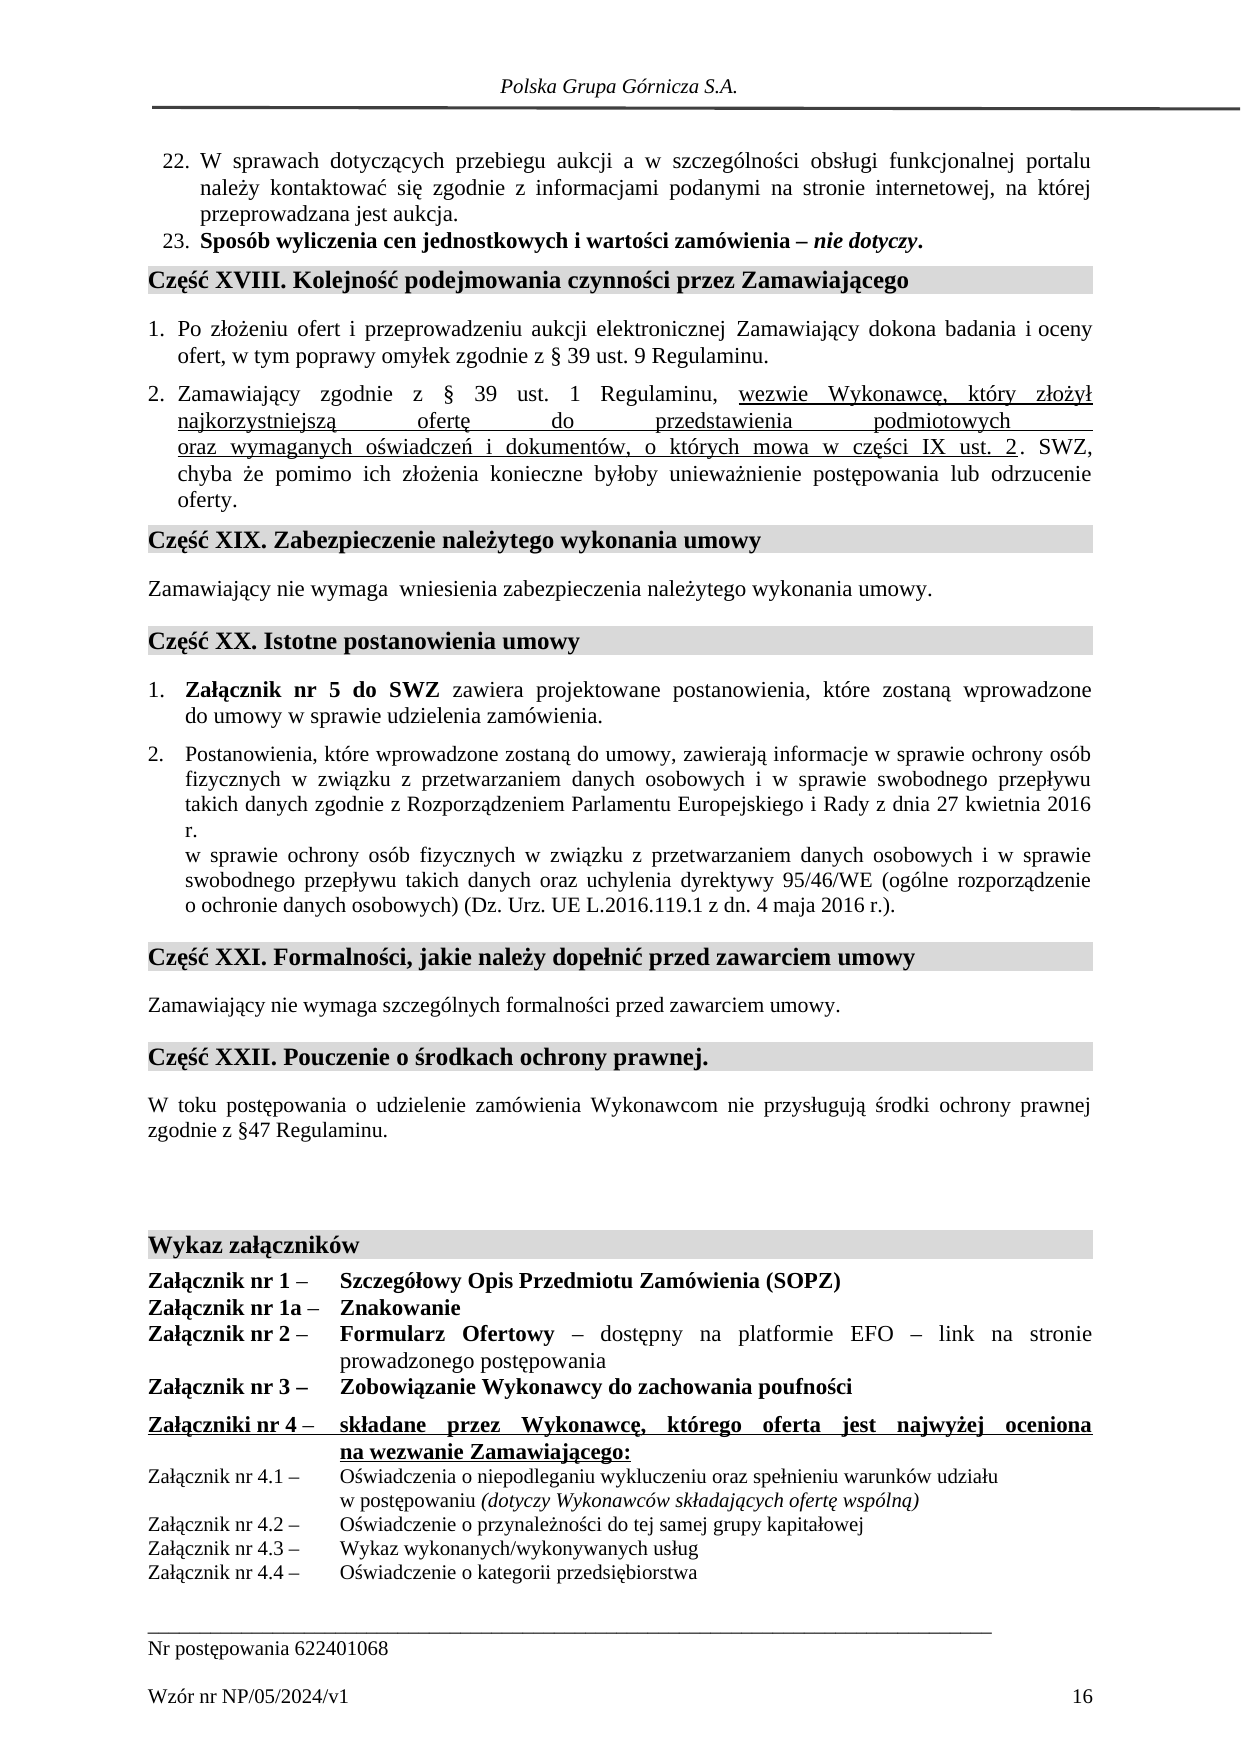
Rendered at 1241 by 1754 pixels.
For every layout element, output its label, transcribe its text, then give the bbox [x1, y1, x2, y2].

subtitle Część XX. Istotne postanowienia umowy [148, 626, 1093, 655]
text w postępowaniu (dotyczy Wykonawców składających ofertę wspólną) [148, 1488, 1093, 1512]
list Załącznik nr 5 do SWZ zawiera projektowane postanowienia, które zostaną wprowadzone do umowy w sprawie udzielenia zamówienia. [148, 676, 1093, 728]
text Załącznik nr 3 – Zobowiązanie Wykonawcy do zachowania poufności [148, 1373, 1093, 1399]
text Załączniki nr 4 – składane przez Wykonawcę, którego oferta jest najwyżej oceniona na wezwanie Zamawiającego: [148, 1435, 1093, 1464]
list Zamawiający zgodnie z § 39 ust. 1 Regulaminu, wezwie Wykonawcę, który złożył najkorzystniejszą ofertę do przedstawienia podmiotowych oraz wymaganych oświadczeń i dokumentów, o których mowa w części IX ust. 2. SWZ, chyba że pomimo ich złożenia konieczne byłoby unieważnienie postępowania lub odrzucenie oferty. [148, 381, 1093, 512]
list Sposób wyliczenia cen jednostkowych i wartości zamówienia – nie dotyczy. [162, 227, 1093, 253]
text Załącznik nr 1a – Znakowanie [148, 1294, 1093, 1320]
text Załącznik nr 1 – Szczegółowy Opis Przedmiotu Zamówienia (SOPZ) [148, 1268, 1093, 1294]
text W toku postępowania o udzielenie zamówienia Wykonawcom nie przysługują środki ochrony prawnej zgodnie z §47 Regulaminu. [148, 1092, 1093, 1143]
list W sprawach dotyczących przebiegu aukcji a w szczególności obsługi funkcjonalnej portalu należy kontaktować się zgodnie z informacjami podanymi na stronie internetowej, na której przeprowadzana jest aukcja. [162, 148, 1093, 227]
subtitle Część XXI. Formalności, jakie należy dopełnić przed zawarciem umowy [148, 942, 1093, 971]
list Po złożeniu ofert i przeprowadzeniu aukcji elektronicznej Zamawiający dokona badania i oceny ofert, w tym poprawy omyłek zgodnie z § 39 ust. 9 Regulaminu. [148, 315, 1093, 368]
text Załącznik nr 4.3 – Wykaz wykonanych/wykonywanych usług [148, 1536, 1093, 1560]
subtitle Wykaz załączników [148, 1230, 1093, 1259]
text Zamawiający nie wymaga szczególnych formalności przed zawarciem umowy. [148, 992, 1093, 1017]
text Załącznik nr 4.2 – Oświadczenie o przynależności do tej samej grupy kapitałowej [148, 1512, 1093, 1536]
subtitle Część XXII. Pouczenie o środkach ochrony prawnej. [148, 1042, 1093, 1071]
text Załącznik nr 2 – Formularz Ofertowy – dostępny na platformie EFO – link na stronie prowadzonego postępowania [148, 1320, 1093, 1373]
text Załączniki nr 4 – składane przez Wykonawcę, którego oferta jest najwyżej oceniona na wezwanie Zamawiającego: [148, 1411, 1093, 1434]
text Załącznik nr 4.4 – Oświadczenie o kategorii przedsiębiorstwa [148, 1560, 1093, 1584]
subtitle Część XIX. Zabezpieczenie należytego wykonania umowy [148, 525, 1093, 553]
text Zamawiający nie wymaga wniesienia zabezpieczenia należytego wykonania umowy. [148, 574, 1093, 601]
text Załącznik nr 4.1 – Oświadczenia o niepodleganiu wykluczeniu oraz spełnieniu warunków udziału [148, 1464, 1093, 1488]
subtitle Część XVIII. Kolejność podejmowania czynności przez Zamawiającego [148, 266, 1093, 294]
list Postanowienia, które wprowadzone zostaną do umowy, zawierają informacje w sprawie ochrony osób fizycznych w związku z przetwarzaniem danych osobowych i w sprawie swobodnego przepływu takich danych zgodnie z Rozporządzeniem Parlamentu Europejskiego i Rady z dnia 27 kwietnia 2016 r. w sprawie ochrony osób fizycznych w związku z przetwarzaniem danych osobowych i w sprawie swobodnego przepływu takich danych oraz uchylenia dyrektywy 95/46/WE (ogólne rozporządzenie o ochronie danych osobowych) (Dz. Urz. UE L.2016.119.1 z dn. 4 maja 2016 r.). [148, 741, 1093, 917]
